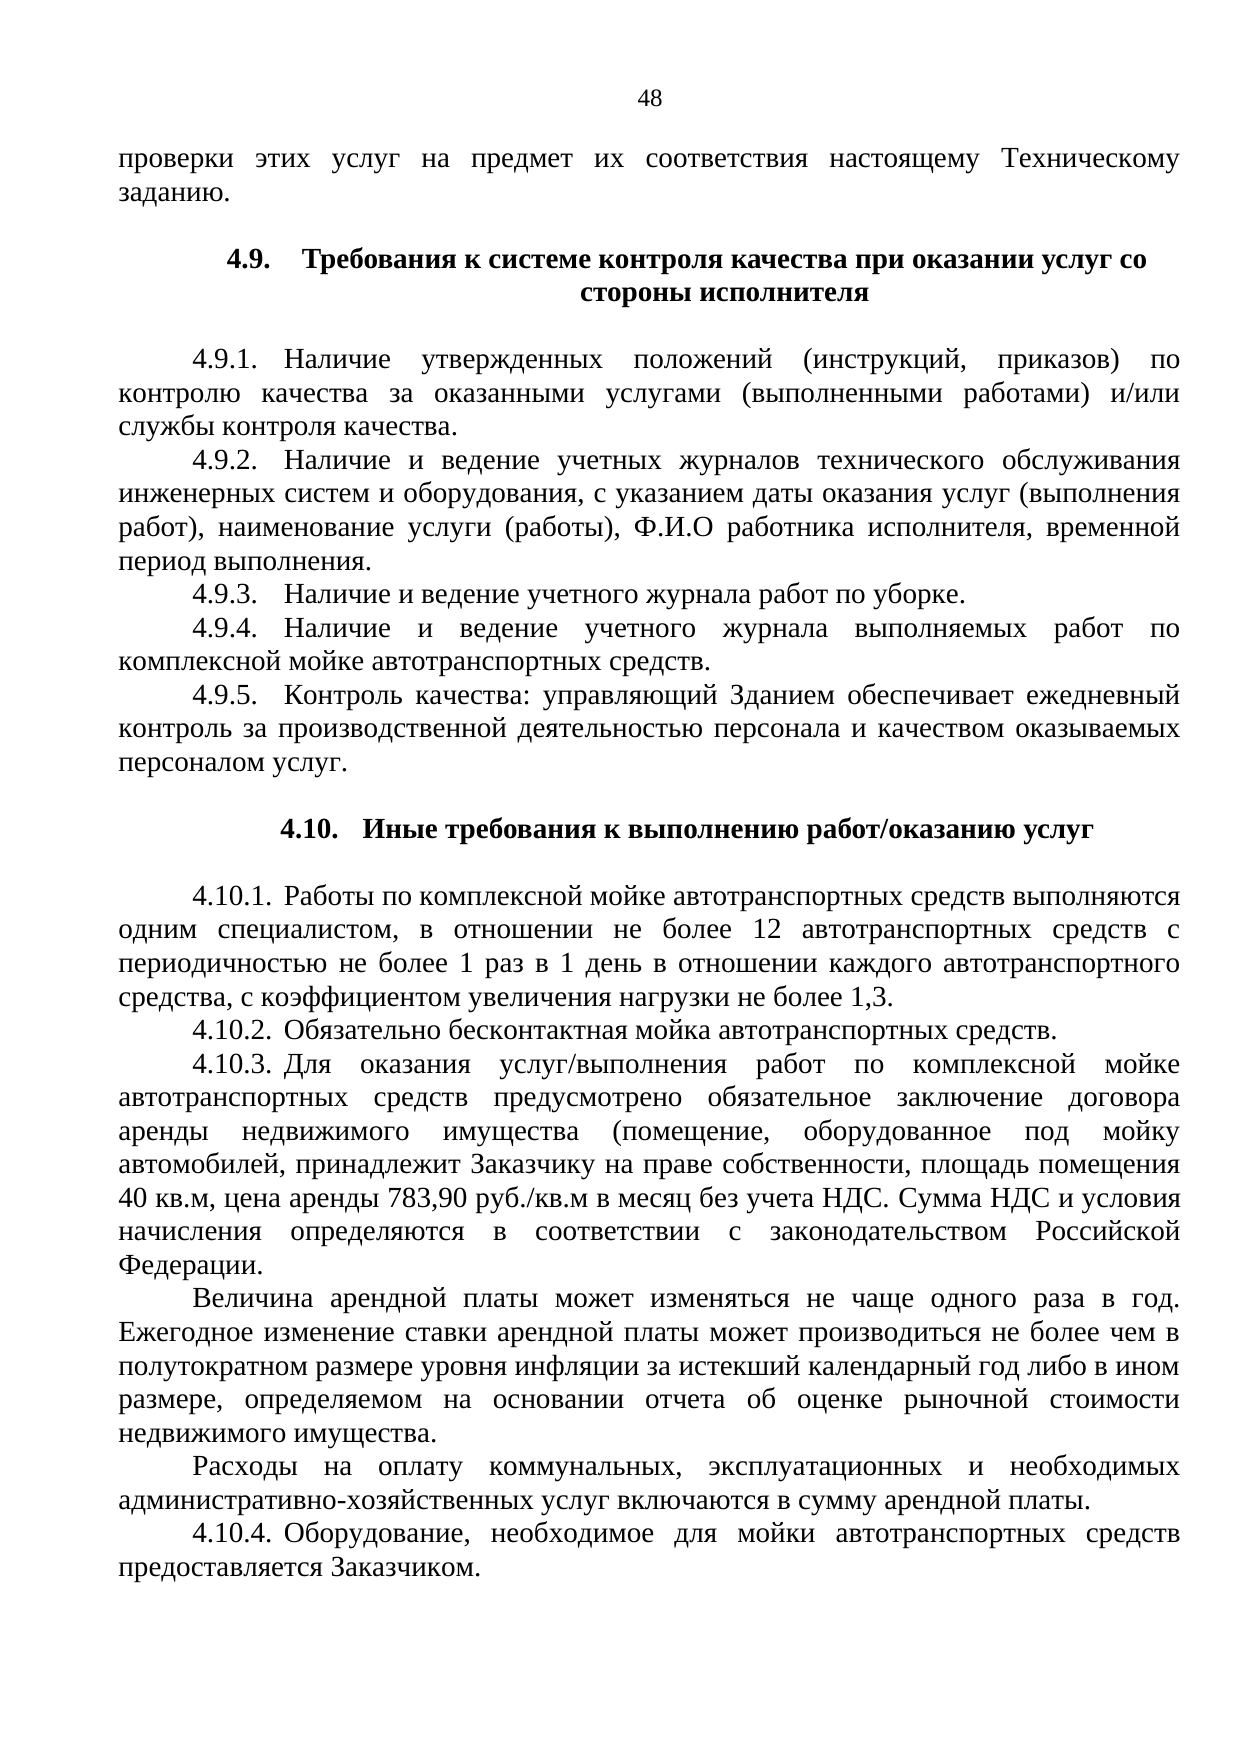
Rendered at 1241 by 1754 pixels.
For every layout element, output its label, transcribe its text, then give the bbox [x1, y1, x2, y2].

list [118, 140, 1181, 207]
list Для оказания услуг/выполнения работ по комплексной мойке автотранспортных средств предусмотрено обязательное заключение договора аренды недвижимого имущества (помещение, оборудованное под мойку автомобилей, принадлежит Заказчику на праве собственности, площадь помещения 40 кв.м, цена аренды 783,90 руб./кв.м в месяц без учета НДС. Сумма НДС и условия начисления определяются в соответствии с законодательством Российской Федерации. [118, 1046, 1181, 1281]
list Наличие и ведение учетного журнала выполняемых работ по комплексной мойке автотранспортных средств. [118, 610, 1181, 677]
list Наличие и ведение учетного журнала работ по уборке. [118, 576, 1181, 610]
list Оборудование, необходимое для мойки автотранспортных средств предоставляется Заказчиком. [118, 1515, 1181, 1582]
text Величина арендной платы может изменяться не чаще одного раза в год. Ежегодное изменение ставки арендной платы может производиться не более чем в полутократном размере уровня инфляции за истекший календарный год либо в ином размере, определяемом на основании отчета об оценке рыночной стоимости недвижимого имущества. [118, 1281, 1181, 1448]
list Обязательно бесконтактная мойка автотранспортных средств. [118, 1012, 1181, 1046]
subtitle Требования к системе контроля качества при оказании услуг со стороны исполнителя [193, 241, 1181, 308]
text Расходы на оплату коммунальных, эксплуатационных и необходимых административно-хозяйственных услуг включаются в сумму арендной платы. [118, 1448, 1181, 1515]
list Контроль качества: управляющий Зданием обеспечивает ежедневный контроль за производственной деятельностью персонала и качеством оказываемых персоналом услуг. [118, 677, 1181, 777]
list Наличие и ведение учетных журналов технического обслуживания инженерных систем и оборудования, с указанием даты оказания услуг (выполнения работ), наименование услуги (работы), Ф.И.О работника исполнителя, временной период выполнения. [118, 442, 1181, 576]
list Наличие утвержденных положений (инструкций, приказов) по контролю качества за оказанными услугами (выполненными работами) и/или службы контроля качества. [118, 341, 1181, 442]
subtitle Иные требования к выполнению работ/оказанию услуг [193, 811, 1181, 844]
list Работы по комплексной мойке автотранспортных средств выполняются одним специалистом, в отношении не более 12 автотранспортных средств с периодичностью не более 1 раз в 1 день в отношении каждого автотранспортного средства, с коэффициентом увеличения нагрузки не более 1,3. [118, 878, 1181, 1012]
